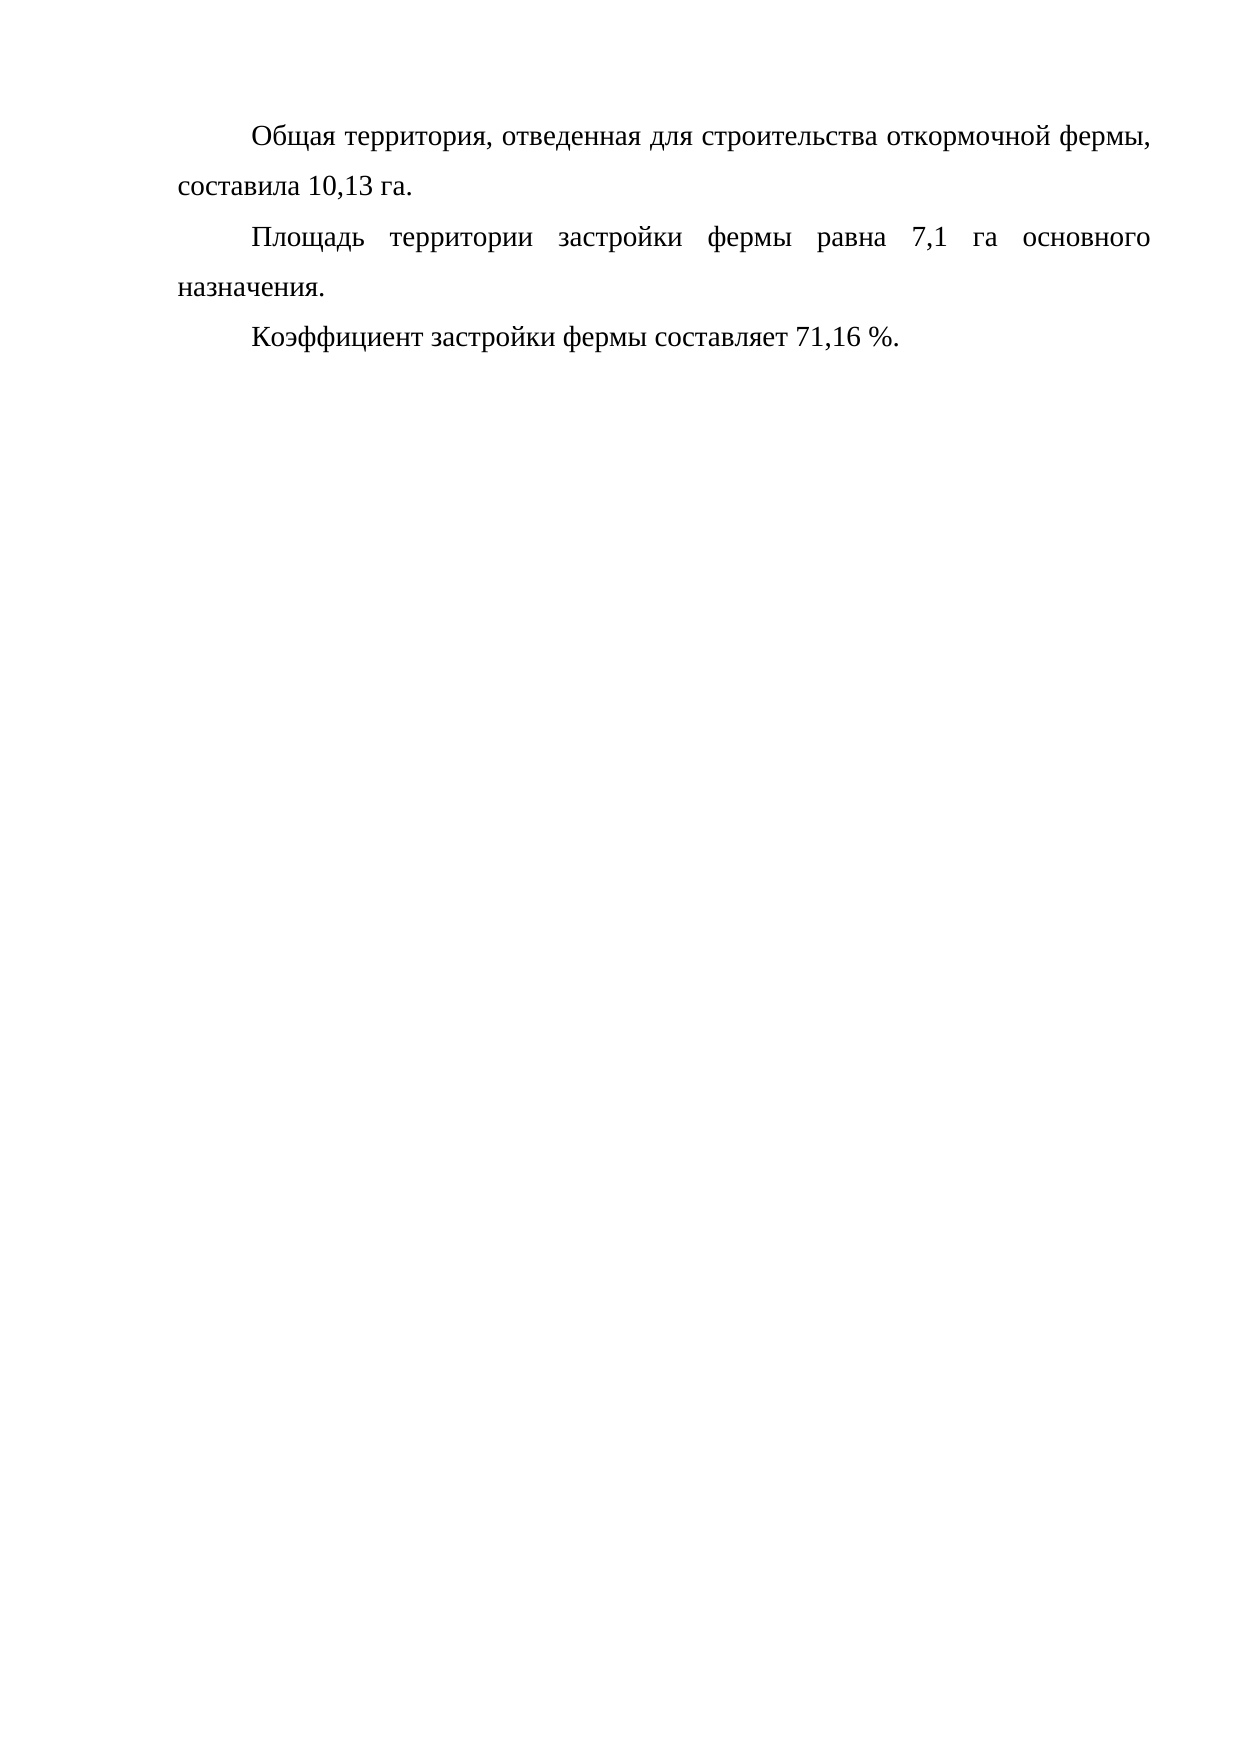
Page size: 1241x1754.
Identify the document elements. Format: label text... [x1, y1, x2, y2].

text Коэффициент застройки фермы составляет 71,16 %. [177, 319, 1152, 353]
text Площадь территории застройки фермы равна 7,1 га основного назначения. [177, 219, 1152, 303]
text Общая территория, отведенная для строительства откормочной фермы, составила 10,13 га. [177, 118, 1152, 202]
